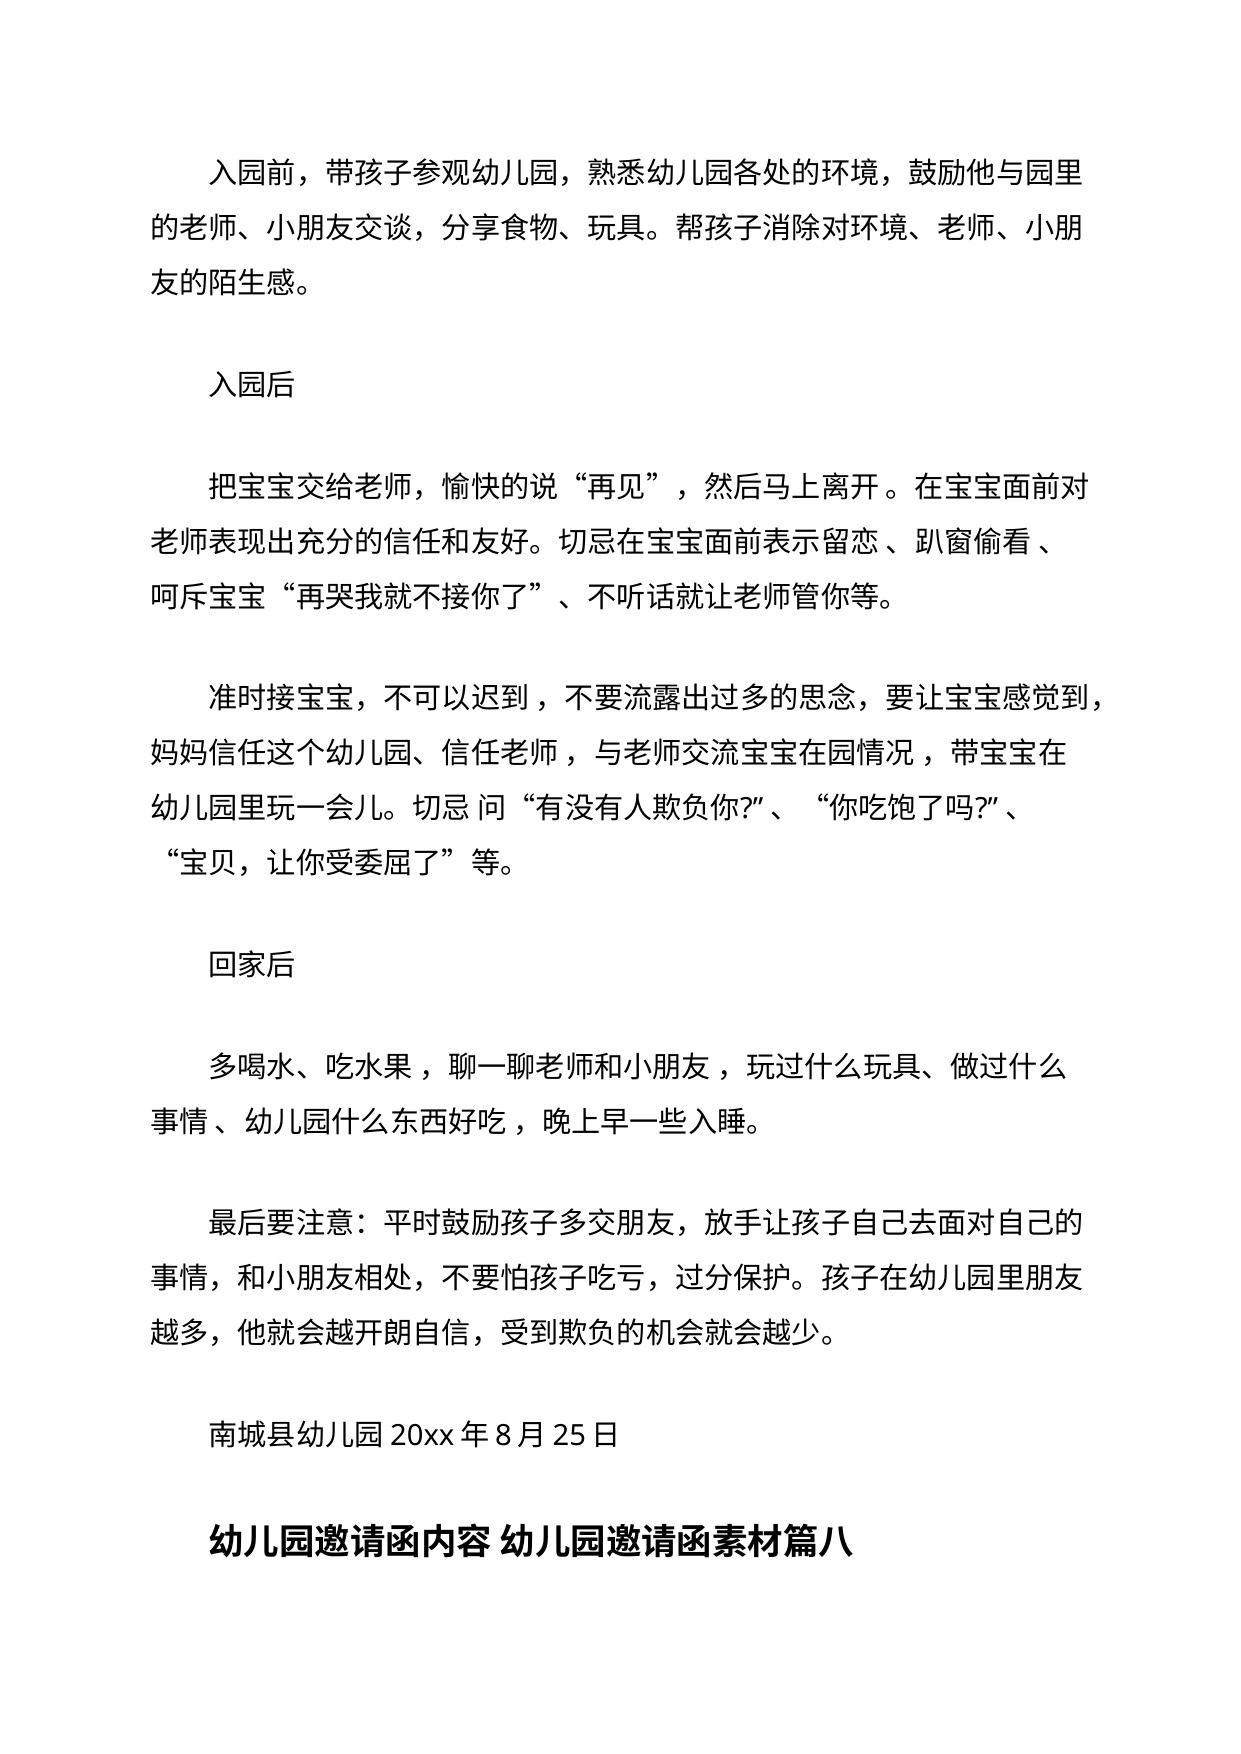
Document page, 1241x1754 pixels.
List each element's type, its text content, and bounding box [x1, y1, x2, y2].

text 南城县幼儿园 20xx年8月25日 [150, 1411, 1090, 1454]
text 最后要注意：平时鼓励孩子多交朋友，放手让孩子自己去面对自己的事情，和小朋友相处，不要怕孩子吃亏，过分保护。孩子在幼儿园里朋友越多，他就会越开朗自信，受到欺负的机会就会越少。 [150, 1200, 1090, 1352]
text 准时接宝宝，不可以迟到 ，不要流露出过多的思念，要让宝宝感觉到，妈妈信任这个幼儿园、信任老师 ，与老师交流宝宝在园情况 ，带宝宝在幼儿园里玩一会儿。切忌 问“有没有人欺负你?” 、“你吃饱了吗?” 、“宝贝，让你受委屈了”等。 [150, 675, 1090, 882]
text 把宝宝交给老师，愉快的说“再见”，然后马上离开 。在宝宝面前对老师表现出充分的信任和友好。切忌在宝宝面前表示留恋 、趴窗偷看 、呵斥宝宝“再哭我就不接你了”、不听话就让老师管你等。 [150, 463, 1090, 615]
text 多喝水、吃水果 ，聊一聊老师和小朋友 ，玩过什么玩具、做过什么事情 、幼儿园什么东西好吃 ，晚上早一些入睡。 [150, 1043, 1090, 1140]
text 幼儿园邀请函内容 幼儿园邀请函素材篇八 [150, 1513, 1090, 1565]
text 入园后 [150, 362, 1090, 404]
text 回家后 [150, 941, 1090, 984]
text 入园前，带孩子参观幼儿园，熟悉幼儿园各处的环境，鼓励他与园里的老师、小朋友交谈，分享食物、玩具。帮孩子消除对环境、老师、小朋友的陌生感。 [150, 150, 1090, 302]
